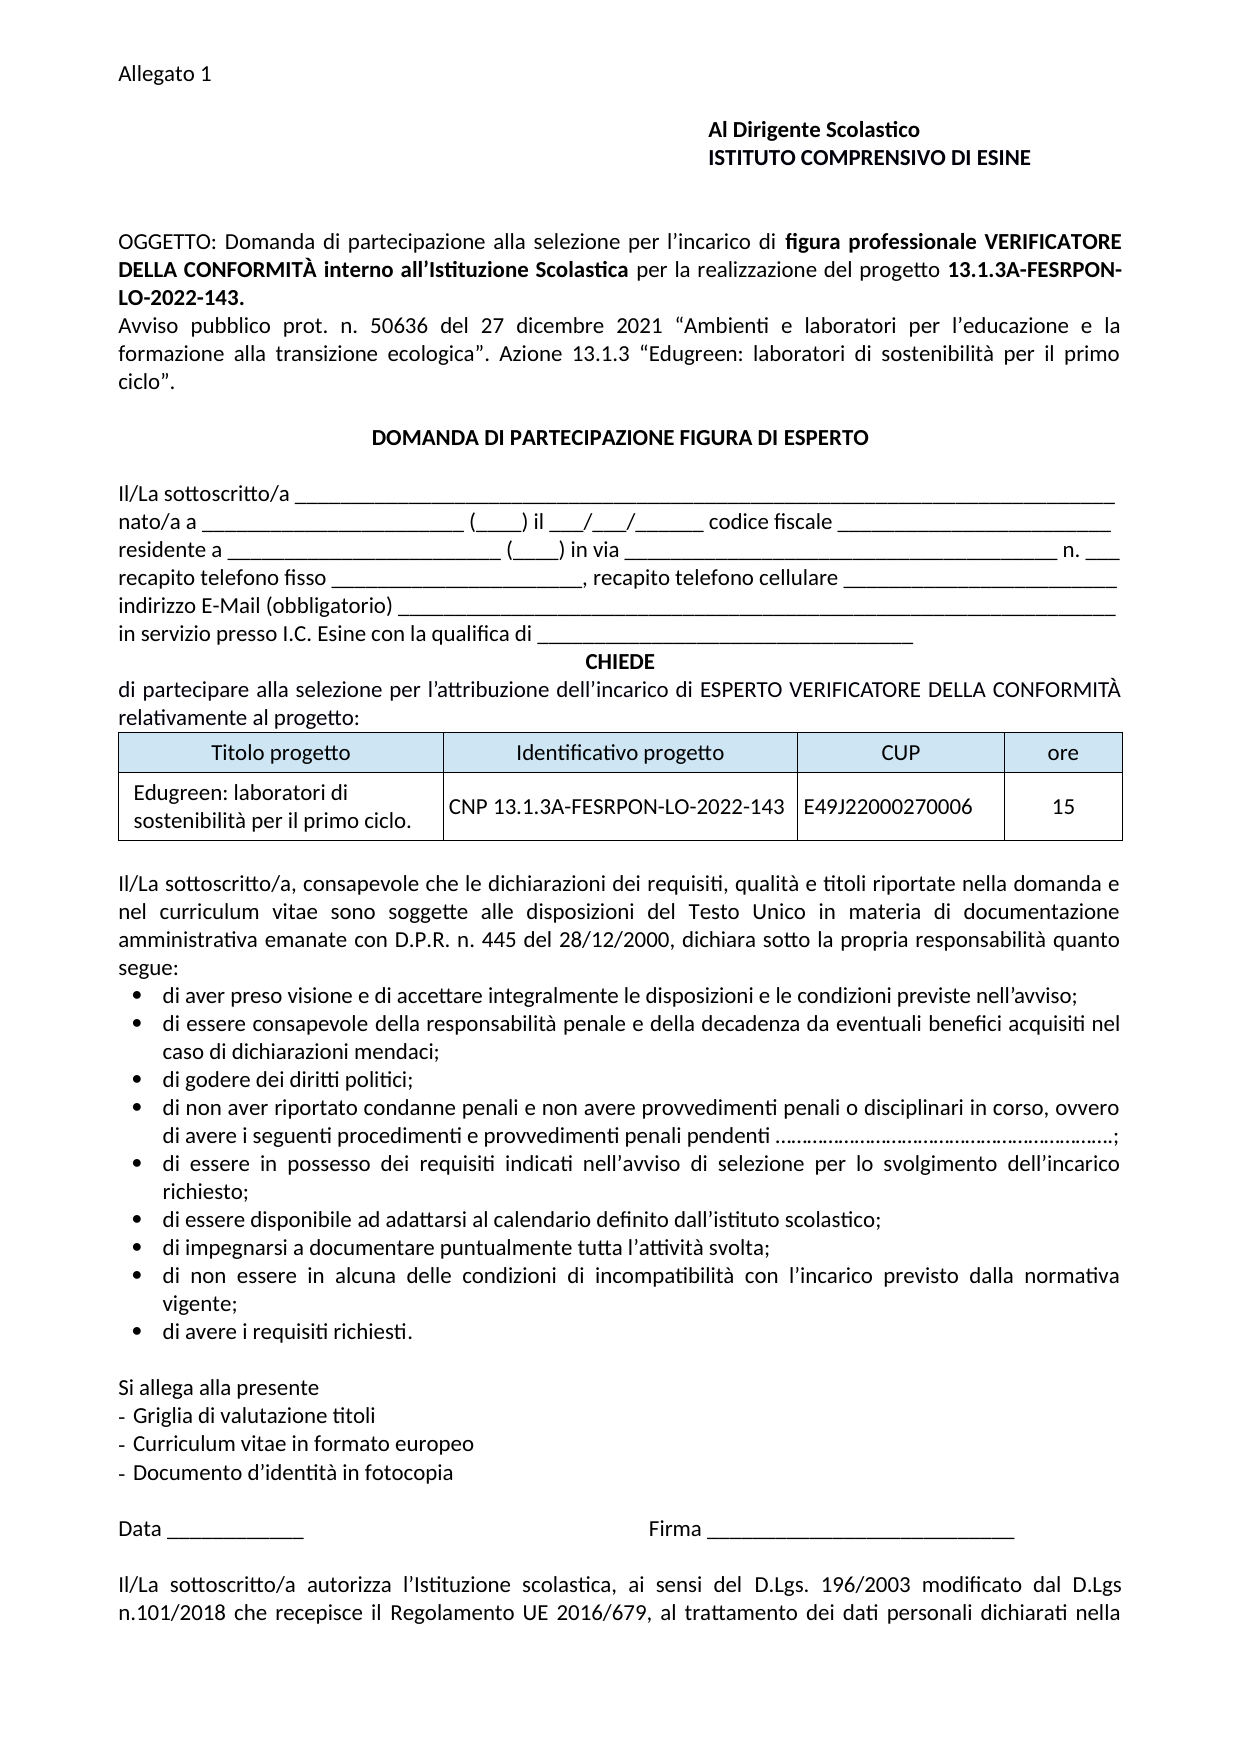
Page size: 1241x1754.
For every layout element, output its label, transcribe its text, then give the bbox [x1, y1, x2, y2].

text residente a ________________________ (____) in via ______________________________________ n. ___ [118, 535, 1122, 563]
text CHIEDE [118, 647, 1122, 676]
table_header Titolo progetto [119, 733, 443, 772]
text Data ____________ Firma ___________________________ [118, 1514, 1122, 1542]
text DOMANDA DI PARTECIPAZIONE FIGURA DI ESPERTO [118, 423, 1122, 451]
list Si allega alla presente [118, 1373, 1095, 1402]
list Griglia di valutazione titoli [118, 1402, 1095, 1429]
table_header Identificativo progetto [444, 733, 797, 772]
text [118, 1570, 1122, 1626]
list Curriculum vitae in formato europeo [118, 1429, 1095, 1458]
list di aver preso visione e di accettare integralmente le disposizioni e le condizioni previste nell’avviso; [133, 981, 1122, 1009]
list di avere i requisiti richiesti. [133, 1317, 1122, 1346]
text indirizzo E-Mail (obbligatorio) _______________________________________________________________ [118, 591, 1122, 619]
list di non aver riportato condanne penali e non avere provvedimenti penali o disciplinari in corso, ovvero di avere i seguenti procedimenti e provvedimenti penali pendenti ……………………………………………………….; [133, 1093, 1122, 1149]
list di impegnarsi a documentare puntualmente tutta l’attività svolta; [133, 1233, 1122, 1261]
text Al Dirigente Scolastico [634, 115, 1122, 143]
list di godere dei diritti politici; [133, 1065, 1122, 1093]
list Documento d’identità in fotocopia [118, 1458, 1095, 1486]
text OGGETTO: Domanda di partecipazione alla selezione per l’incarico di figura professionale VERIFICATORE DELLA CONFORMITÀ interno all’Istituzione Scolastica per la realizzazione del progetto 13.1.3A-FESRPON-LO-2022-143. [118, 227, 1122, 311]
list di essere disponibile ad adattarsi al calendario definito dall’istituto scolastico; [133, 1205, 1122, 1233]
text Allegato 1 [118, 59, 1122, 87]
table_header CUP [798, 733, 1004, 772]
text nato/a a _______________________ (____) il ___/___/______ codice fiscale ________________________ [118, 507, 1122, 535]
text in servizio presso I.C. Esine con la qualifica di _________________________________ [118, 619, 1122, 647]
list di essere in possesso dei requisiti indicati nell’avviso di selezione per lo svolgimento dell’incarico richiesto; [133, 1149, 1122, 1205]
text recapito telefono fisso ______________________, recapito telefono cellulare ________________________ [118, 563, 1122, 591]
list di non essere in alcuna delle condizioni di incompatibilità con l’incarico previsto dalla normativa vigente; [133, 1261, 1122, 1317]
text Avviso pubblico prot. n. 50636 del 27 dicembre 2021 “Ambienti e laboratori per l’educazione e la formazione alla transizione ecologica”. Azione 13.1.3 “Edugreen: laboratori di sostenibilità per il primo ciclo”. [118, 311, 1122, 395]
list di essere consapevole della responsabilità penale e della decadenza da eventuali benefici acquisiti nel caso di dichiarazioni mendaci; [133, 1009, 1122, 1065]
table_cell Edugreen: laboratori di sostenibilità per il primo ciclo. [119, 773, 443, 840]
text Il/La sottoscritto/a, consapevole che le dichiarazioni dei requisiti, qualità e titoli riportate nella domanda e nel curriculum vitae sono soggette alle disposizioni del Testo Unico in materia di documentazione amministrativa emanate con D.P.R. n. 445 del 28/12/2000, dichiara sotto la propria responsabilità quanto segue: [118, 869, 1122, 981]
table_header ore [1005, 733, 1122, 772]
table_cell E49J22000270006 [798, 773, 1004, 840]
text di partecipare alla selezione per l’attribuzione dell’incarico di ESPERTO VERIFICATORE DELLA CONFORMITÀ relativamente al progetto: [118, 676, 1122, 732]
table_cell CNP 13.1.3A-FESRPON-LO-2022-143 [444, 773, 797, 840]
text ISTITUTO COMPRENSIVO DI ESINE [708, 143, 1122, 171]
text Il/La sottoscritto/a ________________________________________________________________________ [118, 479, 1122, 507]
table_cell 15 [1005, 773, 1122, 840]
